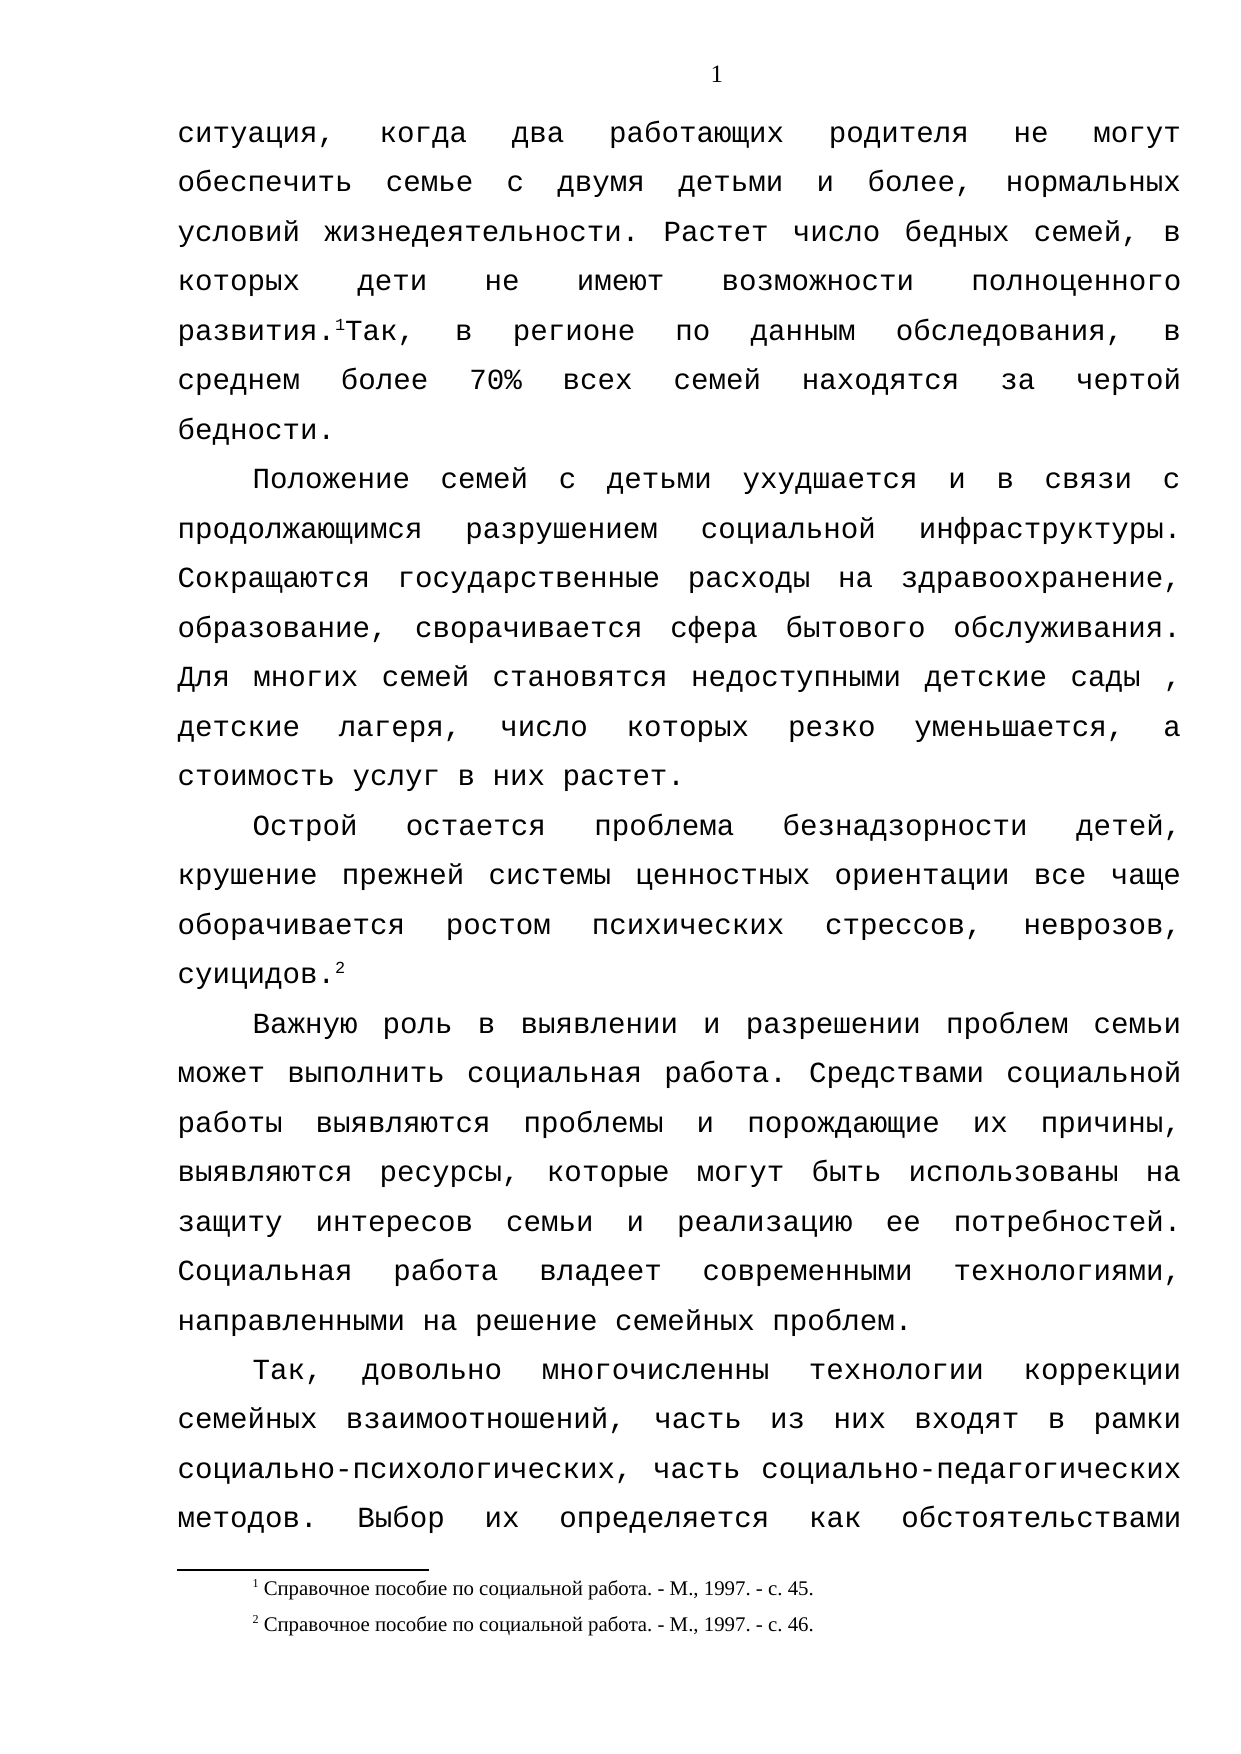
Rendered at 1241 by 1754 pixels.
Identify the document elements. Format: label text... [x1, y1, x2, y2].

text Острой остается проблема безнадзорности детей, крушение прежней системы ценностных ориентации все чаще оборачивается ростом психических стрессов, неврозов, суицидов. [177, 811, 1181, 992]
text Важную роль в выявлении и разрешении проблем семьи может выполнить социальная работа. Средствами социальной работы выявляются проблемы и порождающие их причины, выявляются ресурсы, которые могут быть использованы на защиту интересов семьи и реализацию ее потребностей. Социальная работа владеет современными технологиями, направленными на решение семейных проблем. [177, 1009, 1181, 1339]
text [177, 118, 1181, 448]
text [177, 1355, 1181, 1537]
text Положение семей с детьми ухудшается и в связи с продолжающимся разрушением социальной инфраструктуры. Сокращаются государственные расходы на здравоохранение, образование, сворачивается сфера бытового обслуживания. Для многих семей становятся недоступными детские сады , детские лагеря, число которых резко уменьшается, а стоимость услуг в них растет. [177, 464, 1181, 794]
